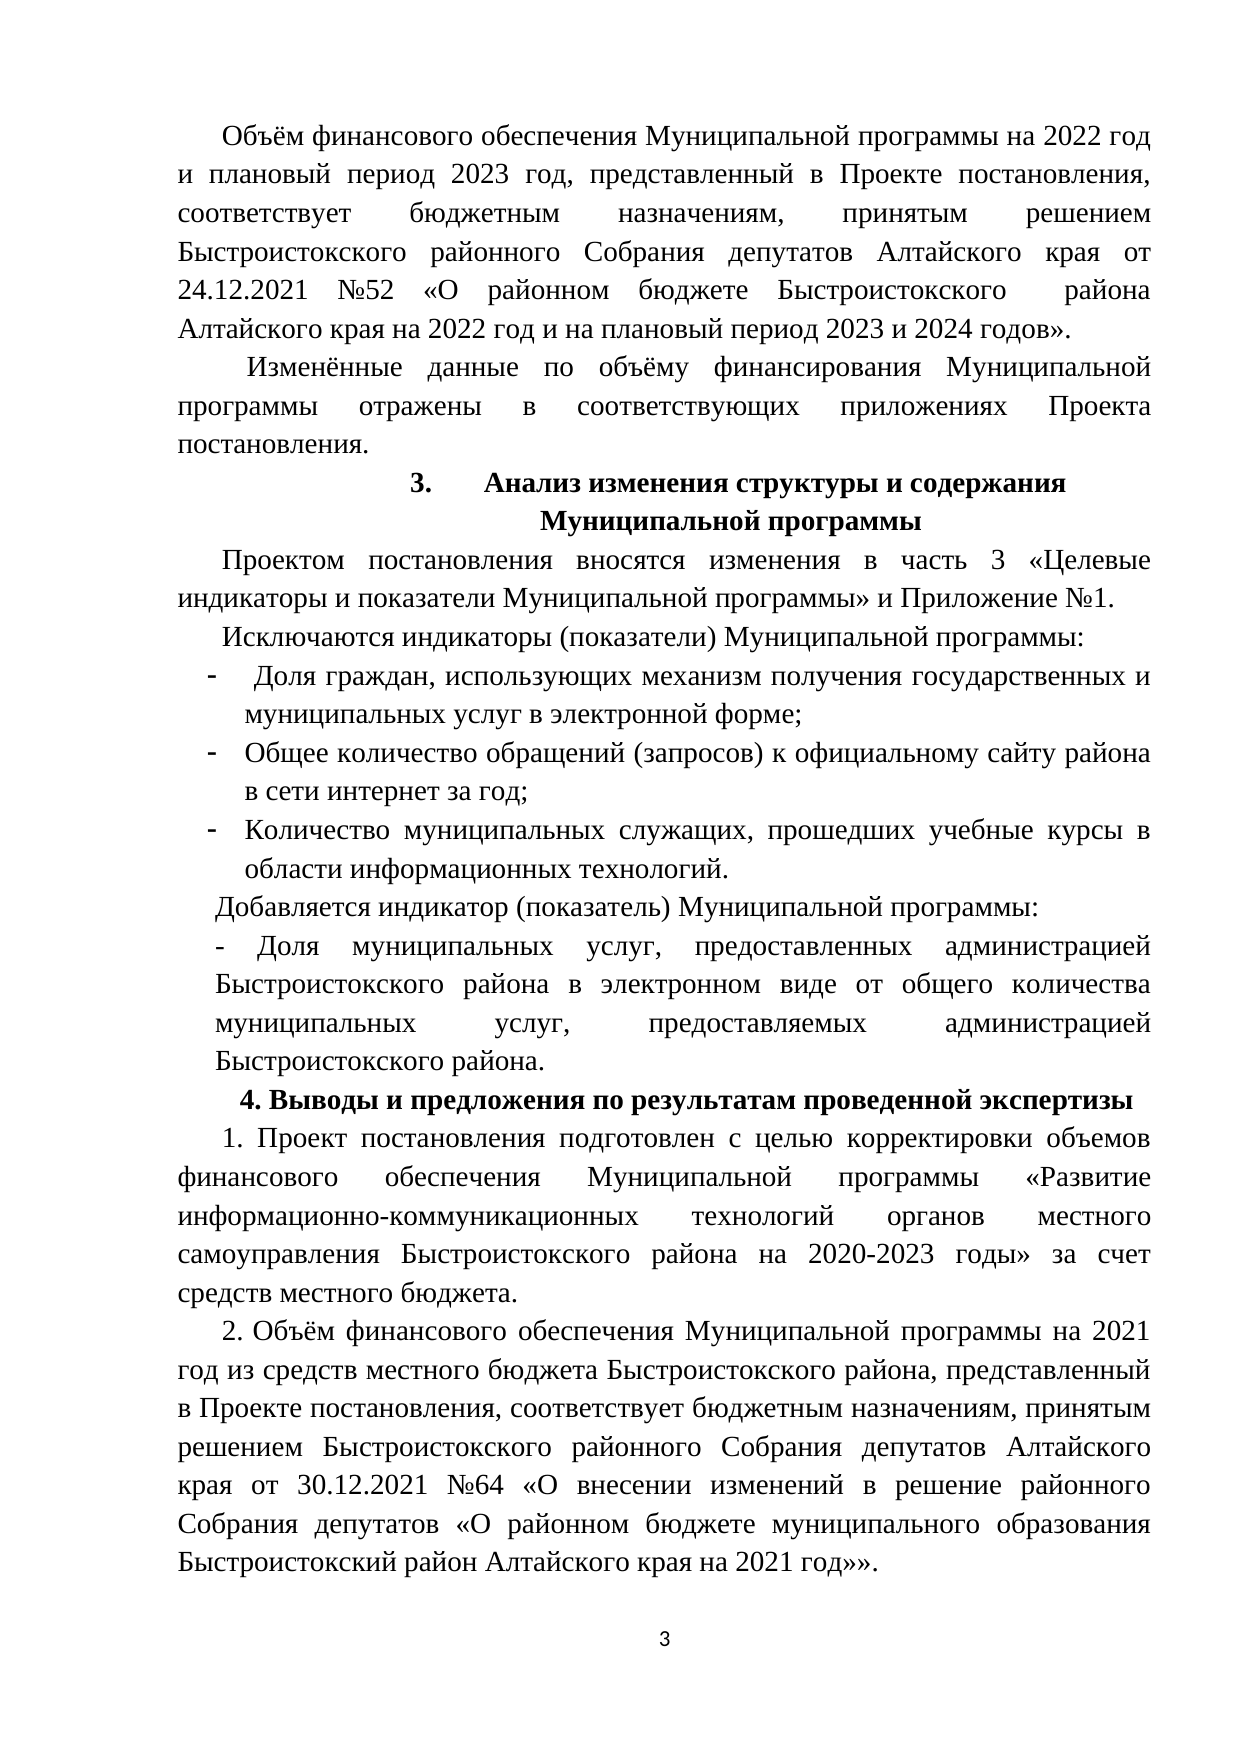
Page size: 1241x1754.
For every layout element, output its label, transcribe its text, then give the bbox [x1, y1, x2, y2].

list Анализ изменения структуры и содержания Муниципальной программы [310, 465, 1152, 537]
text 1. Проект постановления подготовлен с целью корректировки объемов финансового обеспечения Муниципальной программы «Развитие информационно-коммуникационных технологий органов местного самоуправления Быстроистокского района на 2020-2023 годы» за счет средств местного бюджета. [177, 1121, 1152, 1308]
text Добавляется индикатор (показатель) Муниципальной программы: [215, 889, 1152, 923]
list Общее количество обращений (запросов) к официальному сайту района в сети интернет за год; [207, 735, 1152, 807]
text Объём финансового обеспечения Муниципальной программы на 2022 год и плановый период 2023 год, представленный в Проекте постановления, соответствует бюджетным назначениям, принятым решением Быстроистокского районного Собрания депутатов Алтайского края от 24.12.2021 №52 «О районном бюджете Быстроистокского района Алтайского края на 2022 год и на плановый период 2023 и 2024 годов». [177, 118, 1152, 344]
list Доля граждан, использующих механизм получения государственных и муниципальных услуг в электронной форме; [207, 658, 1152, 730]
text 2. Объём финансового обеспечения Муниципальной программы на 2021 год из средств местного бюджета Быстроистокского района, представленный в Проекте постановления, соответствует бюджетным назначениям, принятым решением Быстроистокского районного Собрания депутатов Алтайского края от 30.12.2021 №64 «О внесении изменений в решение районного Собрания депутатов «О районном бюджете муниципального образования Быстроистокский район Алтайского края на 2021 год»». [177, 1313, 1152, 1578]
text - Доля муниципальных услуг, предоставленных администрацией Быстроистокского района в электронном виде от общего количества муниципальных услуг, предоставляемых администрацией Быстроистокского района. [215, 928, 1152, 1077]
list Количество муниципальных служащих, прошедших учебные курсы в области информационных технологий. [207, 812, 1152, 884]
text Исключаются индикаторы (показатели) Муниципальной программы: [177, 619, 1152, 653]
text 4. Выводы и предложения по результатам проведенной экспертизы [177, 1082, 1152, 1116]
text Изменённые данные по объёму финансирования Муниципальной программы отражены в соответствующих приложениях Проекта постановления. [177, 349, 1152, 460]
text Проектом постановления вносятся изменения в часть 3 «Целевые индикаторы и показатели Муниципальной программы» и Приложение №1. [177, 542, 1152, 614]
